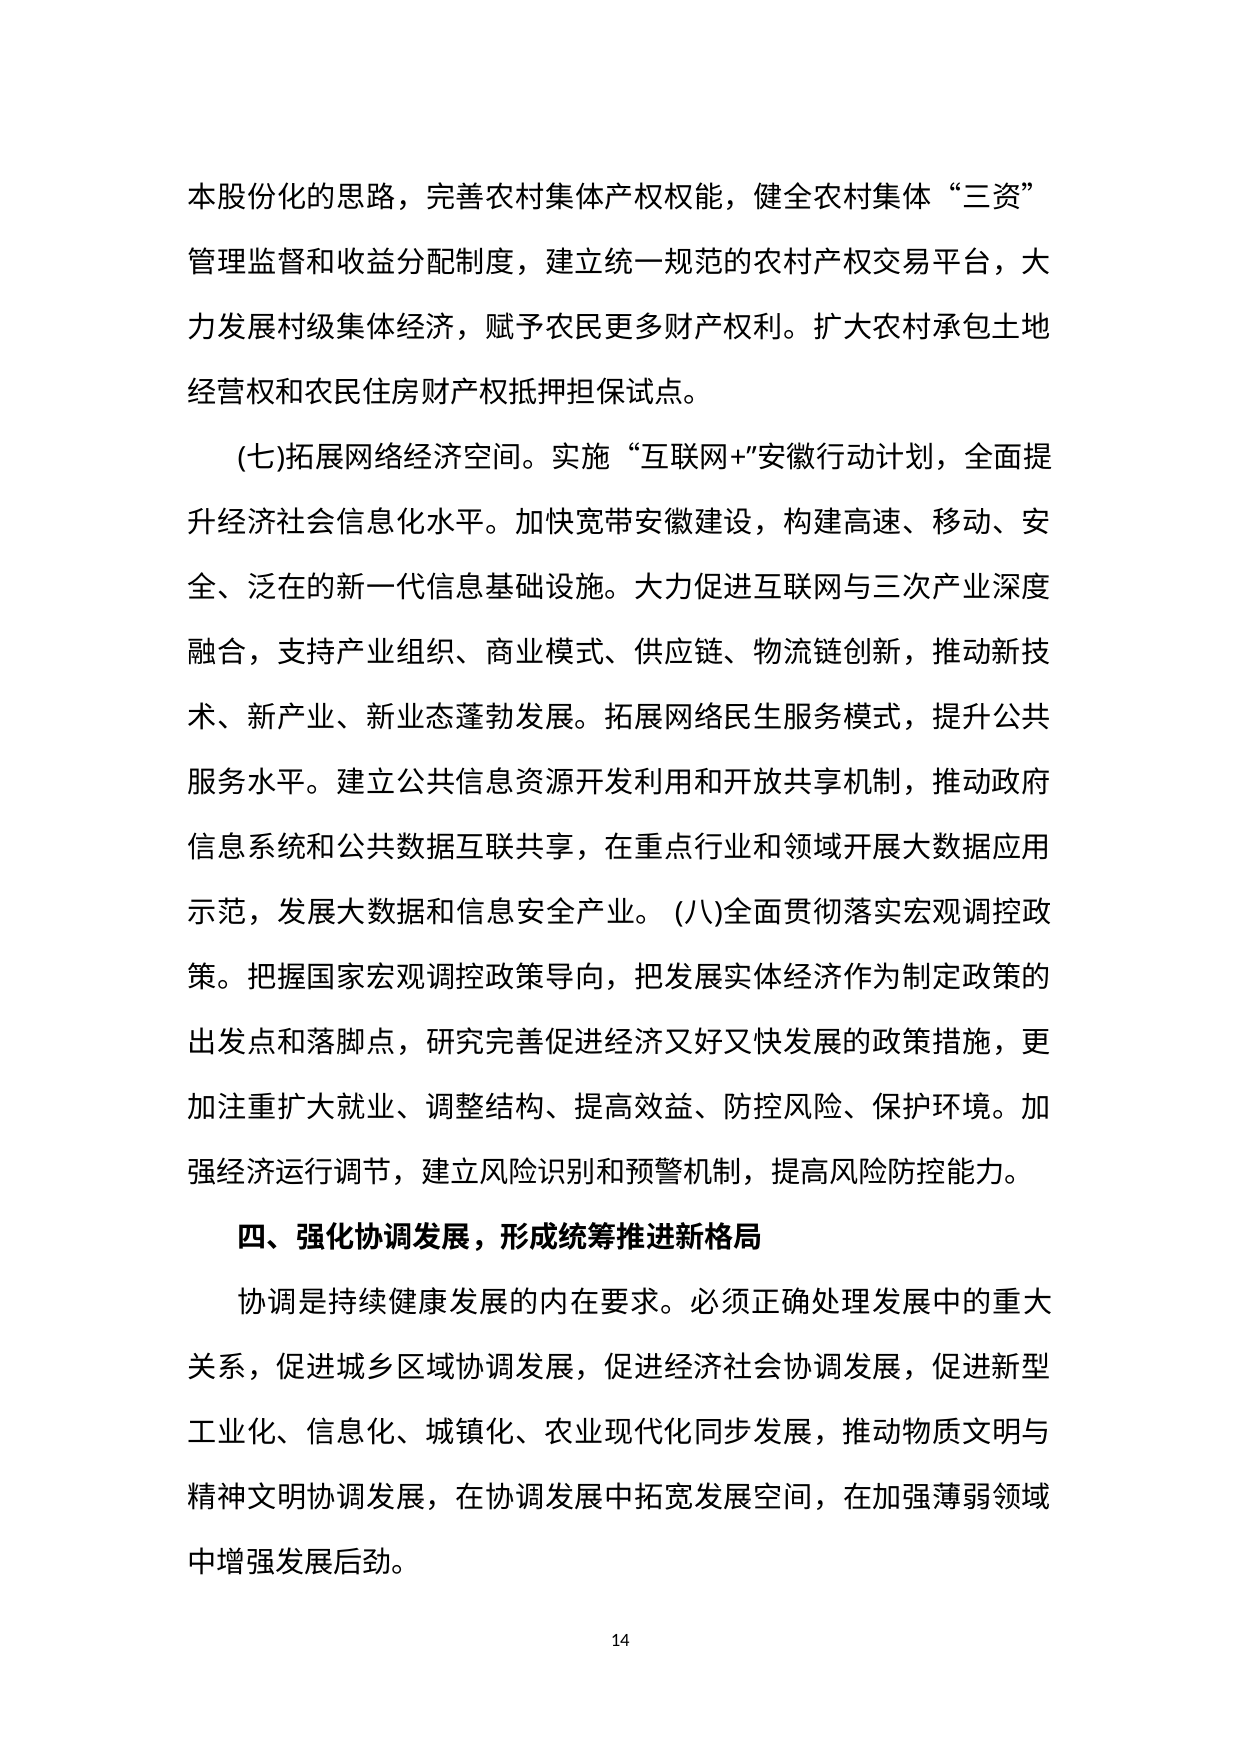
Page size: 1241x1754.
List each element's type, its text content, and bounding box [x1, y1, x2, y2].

text (七)拓展网络经济空间。实施“互联网+”安徽行动计划，全面提升经济社会信息化水平。加快宽带安徽建设，构建高速、移动、安全、泛在的新一代信息基础设施。大力促进互联网与三次产业深度融合，支持产业组织、商业模式、供应链、物流链创新，推动新技术、新产业、新业态蓬勃发展。拓展网络民生服务模式，提升公共服务水平。建立公共信息资源开发利用和开放共享机制，推动政府信息系统和公共数据互联共享，在重点行业和领域开展大数据应用示范，发展大数据和信息安全产业。 (八)全面贯彻落实宏观调控政策。把握国家宏观调控政策导向，把发展实体经济作为制定政策的出发点和落脚点，研究完善促进经济又好又快发展的政策措施，更加注重扩大就业、调整结构、提高效益、防控风险、保护环境。加强经济运行调节，建立风险识别和预警机制，提高风险防控能力。 [187, 422, 1053, 1202]
text 协调是持续健康发展的内在要求。必须正确处理发展中的重大关系，促进城乡区域协调发展，促进经济社会协调发展，促进新型工业化、信息化、城镇化、农业现代化同步发展，推动物质文明与精神文明协调发展，在协调发展中拓宽发展空间，在加强薄弱领域中增强发展后劲。 [187, 1267, 1053, 1592]
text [187, 162, 1053, 422]
text 四、强化协调发展，形成统筹推进新格局 [187, 1202, 1053, 1267]
